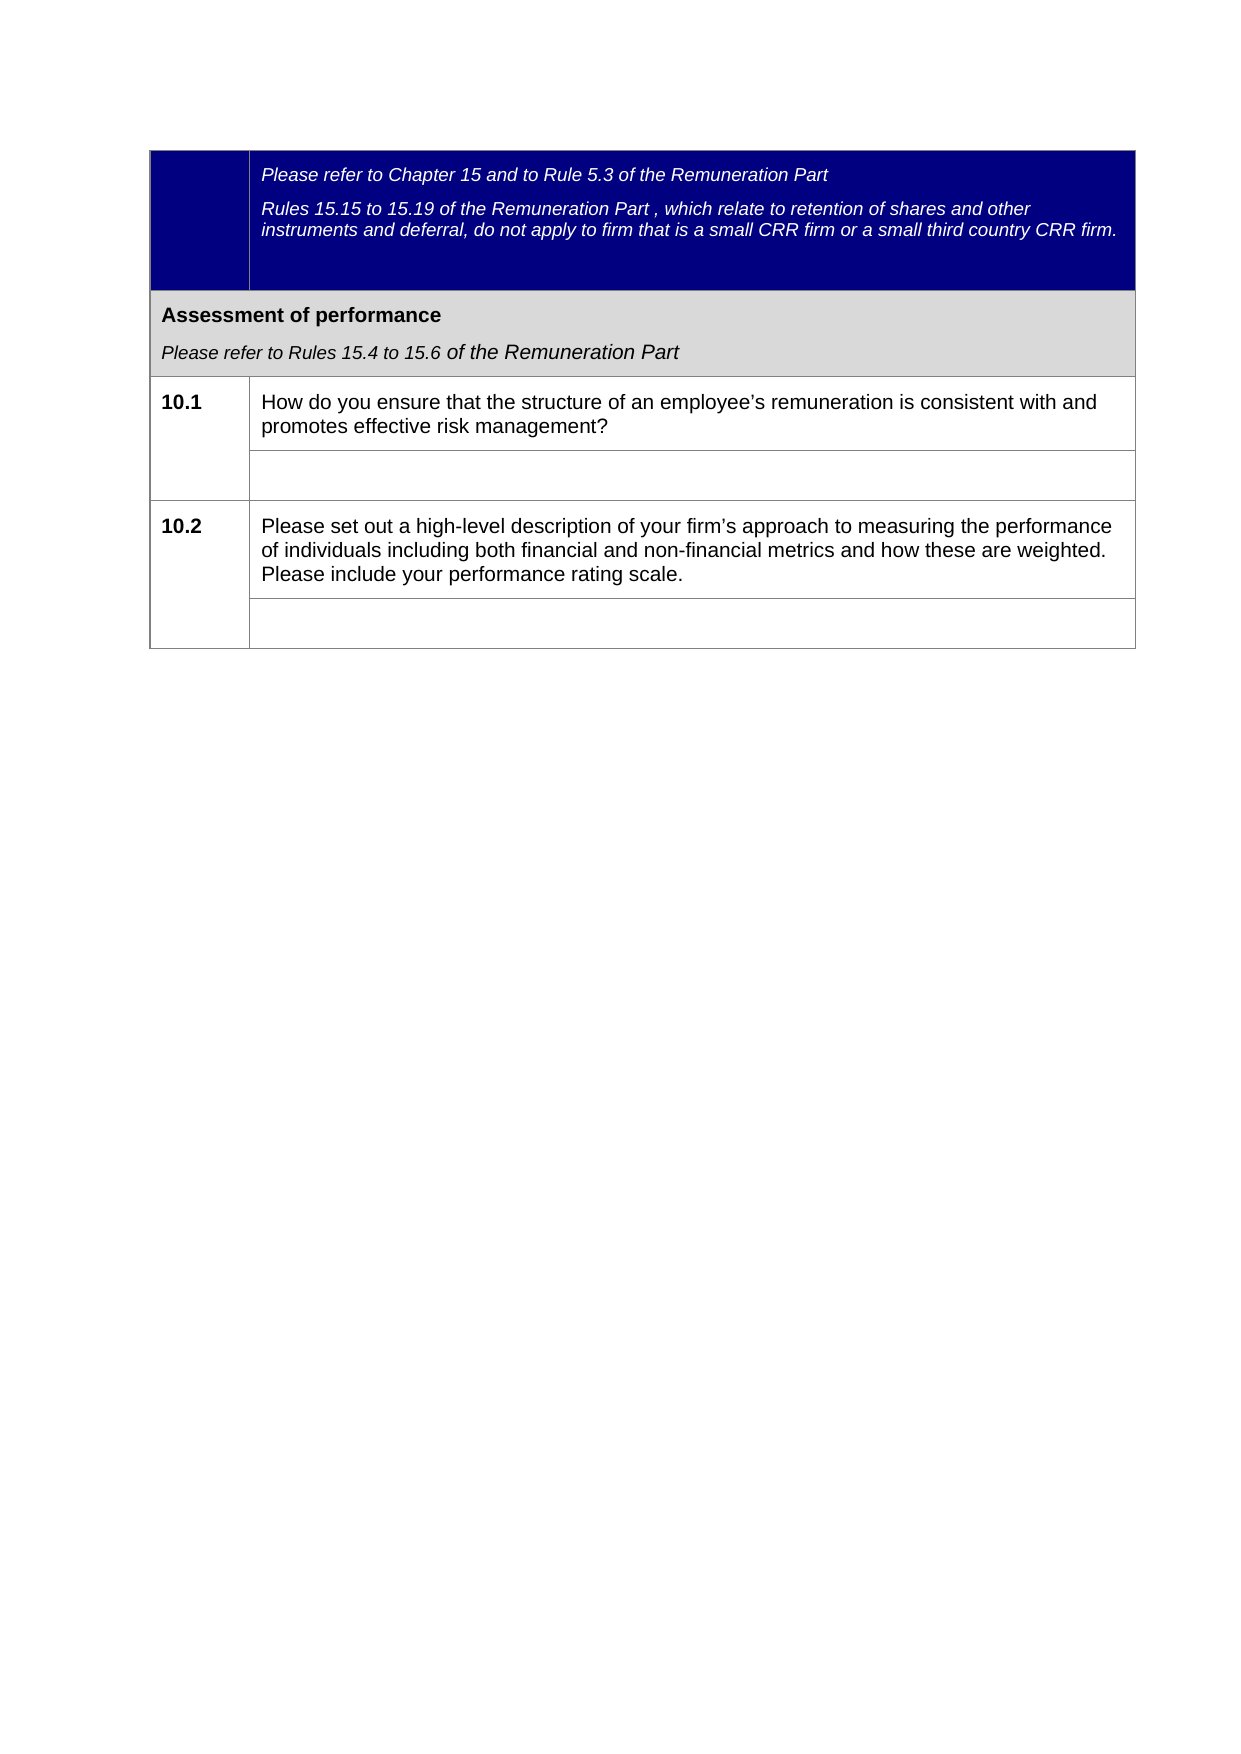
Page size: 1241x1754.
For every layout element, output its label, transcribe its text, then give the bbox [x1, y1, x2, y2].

table_cell 10.1 [151, 377, 249, 500]
table_header 10 [151, 151, 249, 290]
table_cell [250, 451, 1135, 500]
table_cell [250, 599, 1135, 648]
table_cell Assessment of performance Please refer to Rules 15.4 to 15.6 of the Remuneration Part [151, 291, 1135, 376]
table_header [250, 151, 1135, 290]
table_cell How do you ensure that the structure of an employee’s remuneration is consistent with and promotes effective risk management? [250, 377, 1135, 450]
table_cell 10.2 [151, 501, 249, 648]
table_cell Please set out a high-level description of your firm’s approach to measuring the performance of individuals including both financial and non-financial metrics and how these are weighted. Please include your performance rating scale. [250, 501, 1135, 598]
